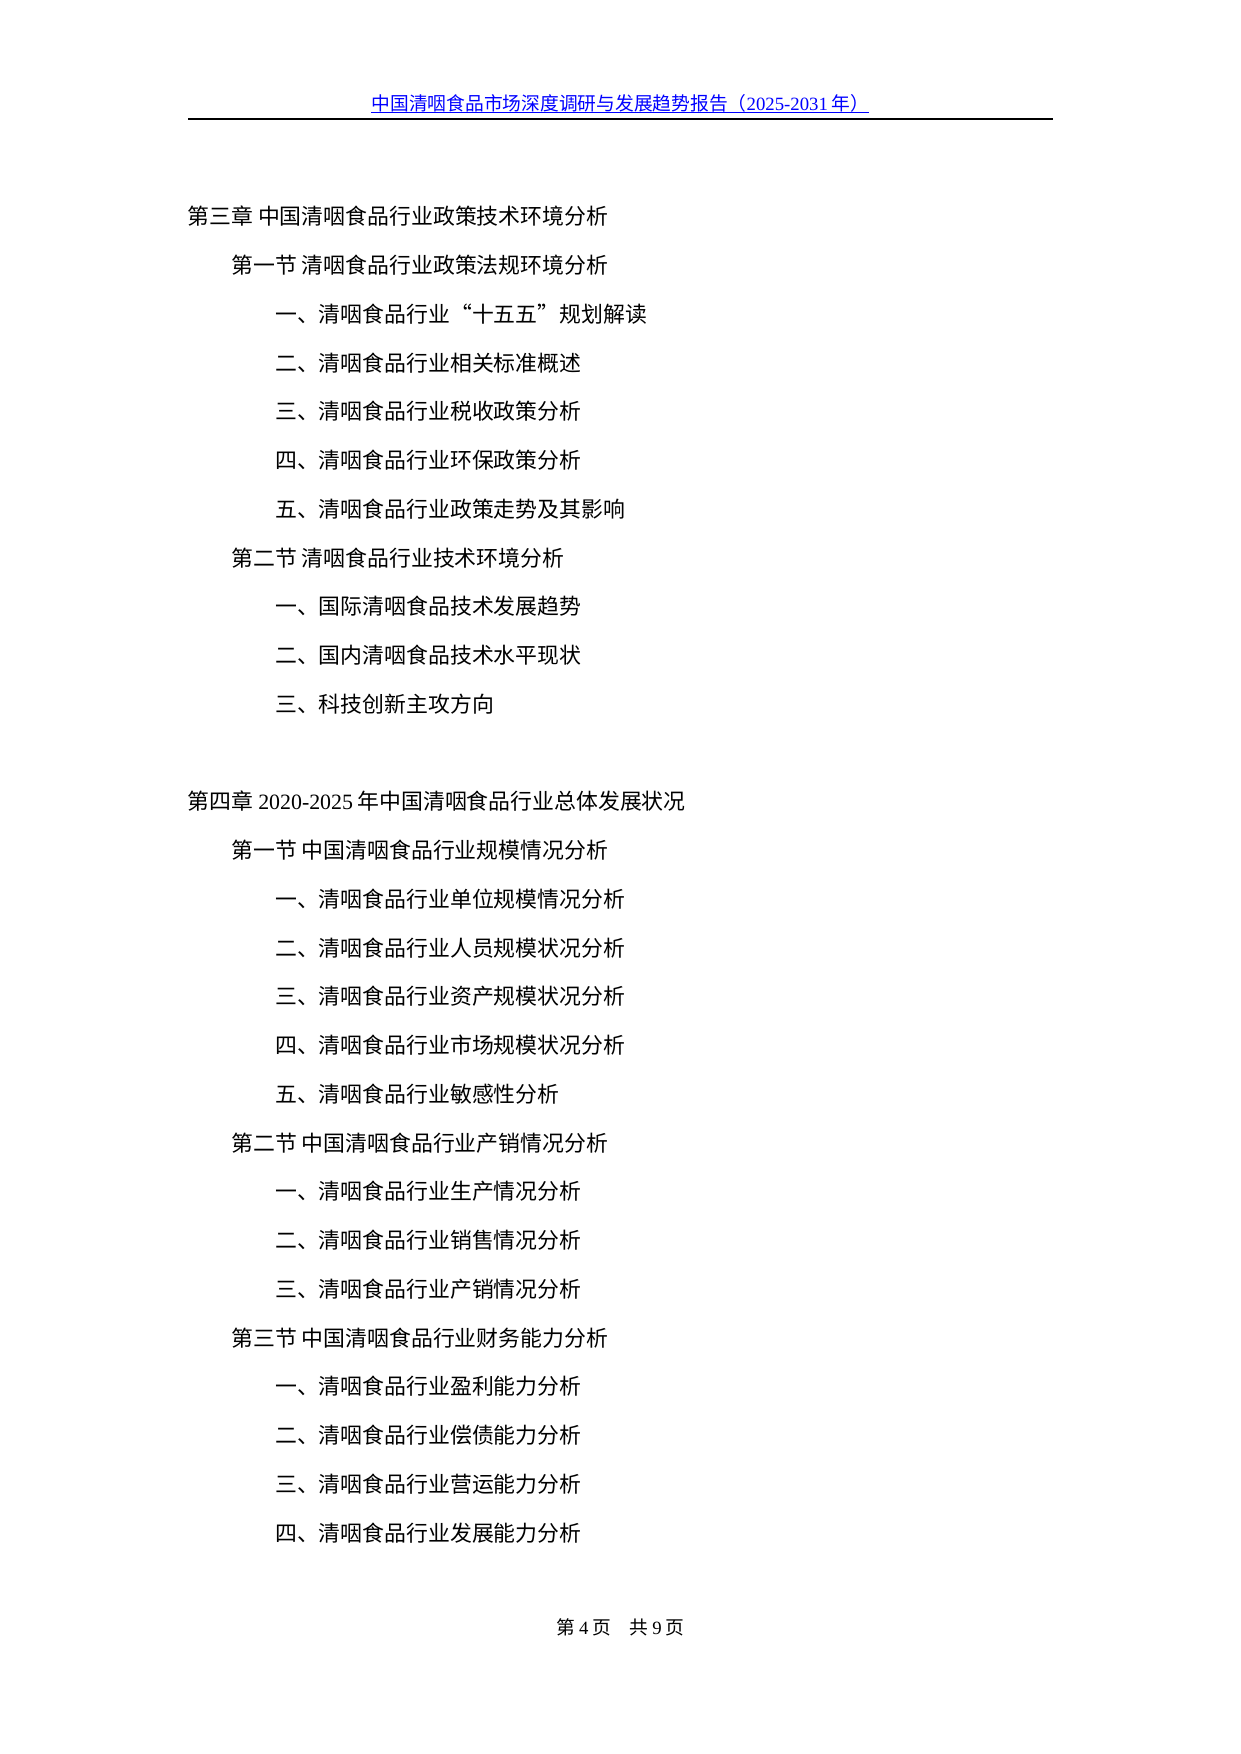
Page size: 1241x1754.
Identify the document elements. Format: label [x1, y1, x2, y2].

text [187, 150, 1053, 1548]
